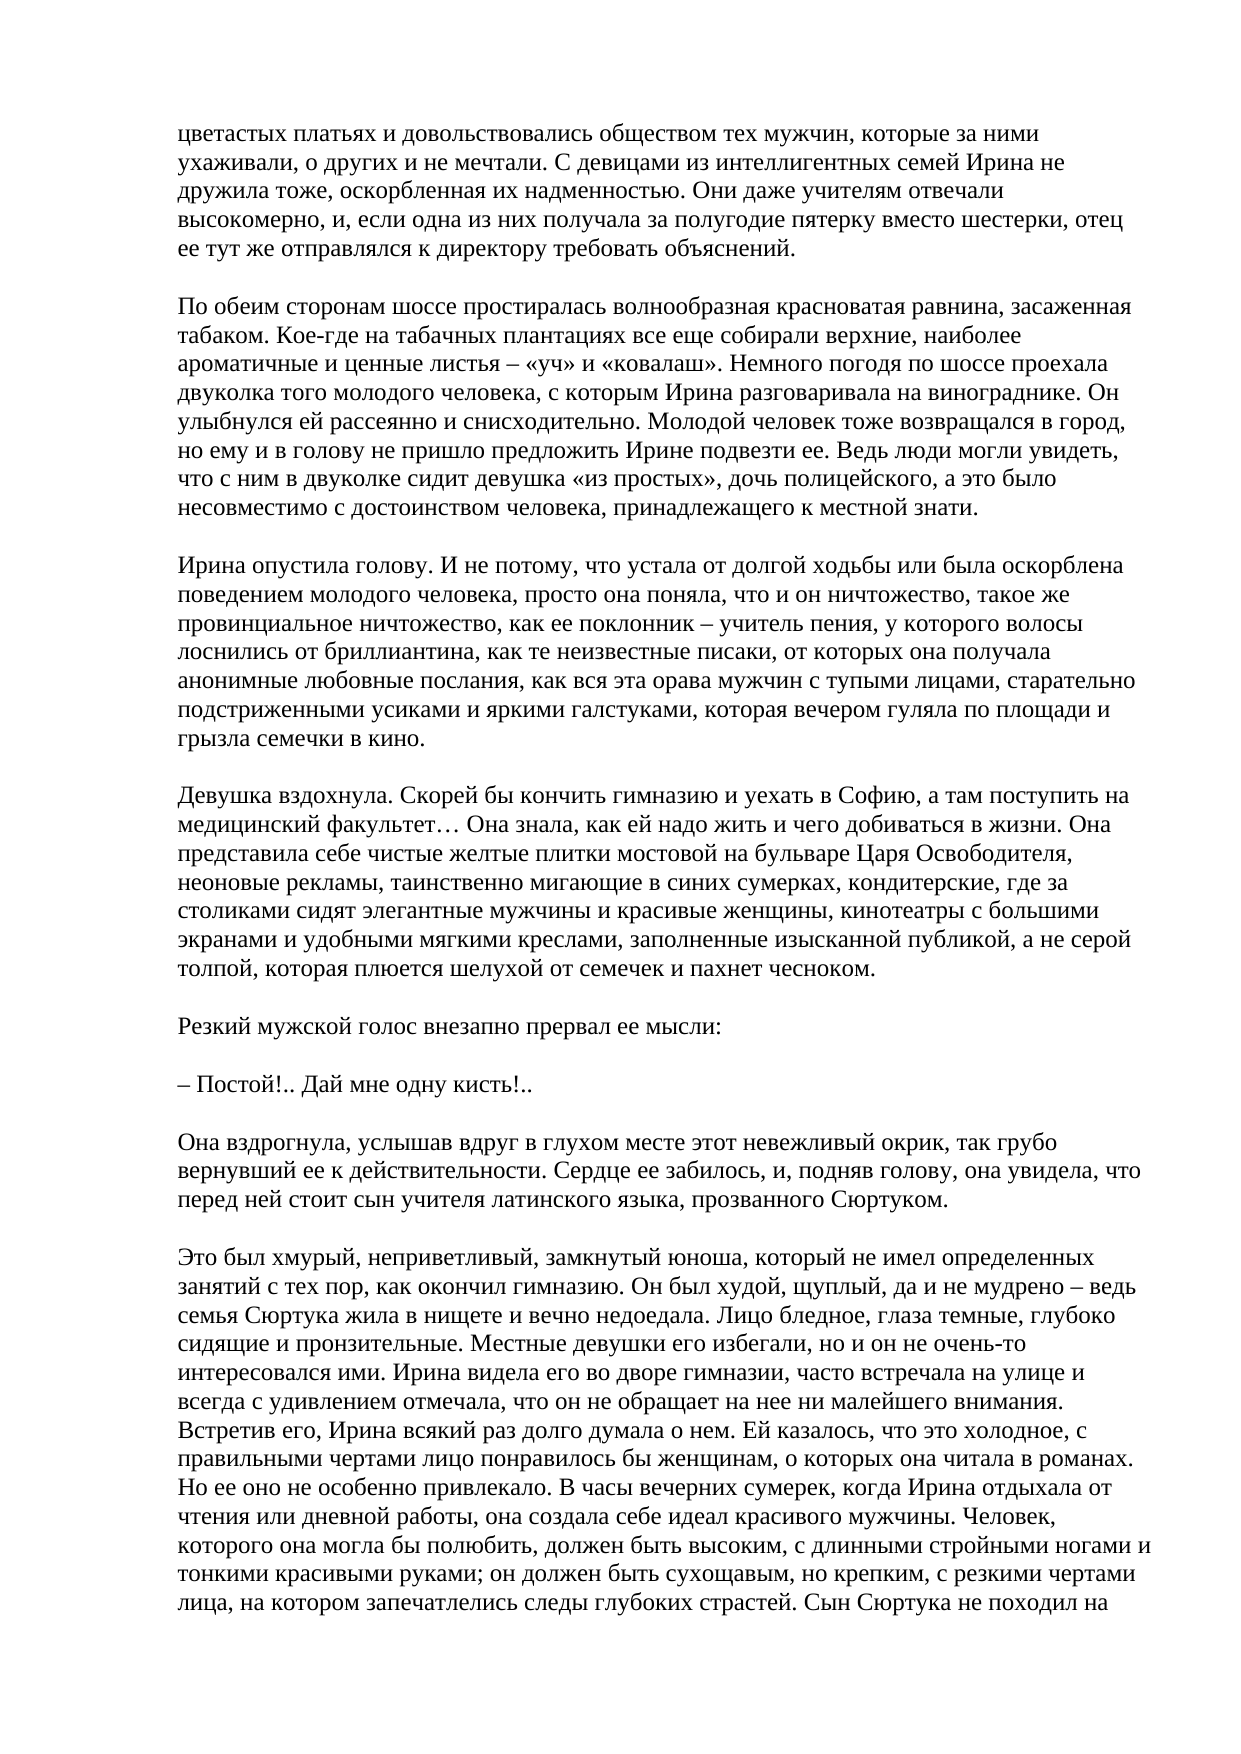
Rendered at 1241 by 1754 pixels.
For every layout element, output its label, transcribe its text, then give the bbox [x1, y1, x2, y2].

text Резкий мужской голос внезапно прервал ее мысли: [177, 1011, 1152, 1040]
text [177, 1242, 1152, 1616]
text – Постой!.. Дай мне одну кисть!.. [177, 1069, 1152, 1098]
text Ирина опустила голову. И не потому, что устала от долгой ходьбы или была оскорблена поведением молодого человека, просто она поняла, что и он ничтожество, такое же провинциальное ничтожество, как ее поклонник – учитель пения, у которого волосы лоснились от бриллиантина, как те неизвестные писаки, от которых она получала анонимные любовные послания, как вся эта орава мужчин с тупыми лицами, старательно подстриженными усиками и яркими галстуками, которая вечером гуляла по площади и грызла семечки в кино. [177, 550, 1152, 751]
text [177, 118, 1152, 262]
text По обеим сторонам шоссе простиралась волнообразная красноватая равнина, засаженная табаком. Кое-где на табачных плантациях все еще собирали верхние, наиболее ароматичные и ценные листья – «уч» и «ковалаш». Немного погодя по шоссе проехала двуколка того молодого человека, с которым Ирина разговаривала на винограднике. Он улыбнулся ей рассеянно и снисходительно. Молодой человек тоже возвращался в город, но ему и в голову не пришло предложить Ирине подвезти ее. Ведь люди могли увидеть, что с ним в двуколке сидит девушка «из простых», дочь полицейского, а это было несовместимо с достоинством человека, принадлежащего к местной знати. [177, 291, 1152, 521]
text Она вздрогнула, услышав вдруг в глухом месте этот невежливый окрик, так грубо вернувший ее к действительности. Сердце ее забилось, и, подняв голову, она увидела, что перед ней стоит сын учителя латинского языка, прозванного Сюртуком. [177, 1127, 1152, 1213]
text Девушка вздохнула. Скорей бы кончить гимназию и уехать в Софию, а там поступить на медицинский факультет… Она знала, как ей надо жить и чего добиваться в жизни. Она представила себе чистые желтые плитки мостовой на бульваре Царя Освободителя, неоновые рекламы, таинственно мигающие в синих сумерках, кондитерские, где за столиками сидят элегантные мужчины и красивые женщины, кинотеатры с большими экранами и удобными мягкими креслами, заполненные изысканной публикой, а не серой толпой, которая плюется шелухой от семечек и пахнет чесноком. [177, 781, 1152, 982]
